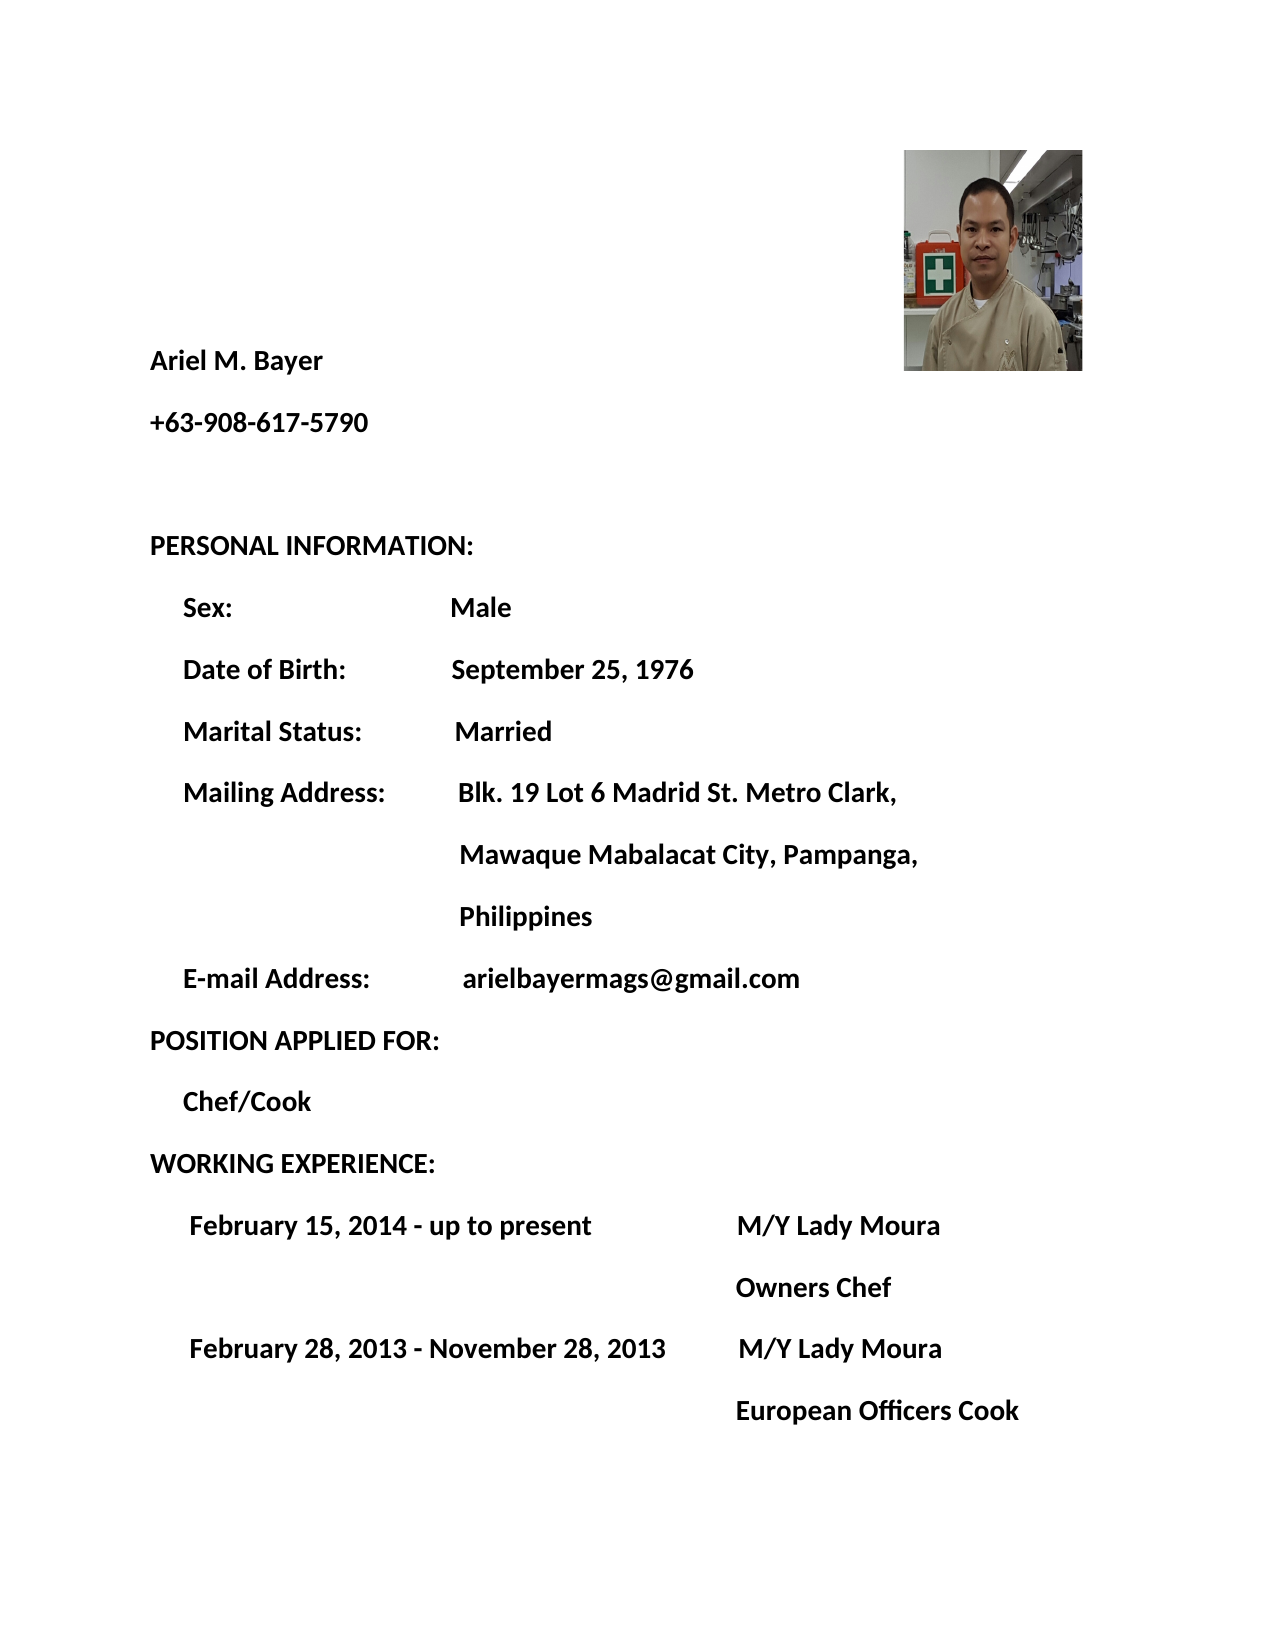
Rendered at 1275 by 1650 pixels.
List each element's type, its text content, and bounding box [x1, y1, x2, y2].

text Chef/Cook [150, 1083, 1125, 1119]
text +63-908-617-5790 [150, 404, 1125, 439]
text POSITION APPLIED FOR: [150, 1022, 1125, 1057]
text Owners Chef [150, 1269, 1125, 1304]
text Sex: Male [150, 589, 1125, 625]
text February 28, 2013 - November 28, 2013 M/Y Lady Moura [150, 1331, 1125, 1366]
picture [903, 150, 1083, 371]
text WORKING EXPERIENCE: [150, 1145, 1125, 1181]
text Mailing Address: Blk. 19 Lot 6 Madrid St. Metro Clark, [150, 774, 1125, 810]
text Philippines [150, 898, 1125, 934]
text Mawaque Mabalacat City, Pampanga, [150, 836, 1125, 872]
text European Officers Cook [150, 1392, 1125, 1428]
text February 15, 2014 - up to present M/Y Lady Moura [150, 1207, 1125, 1243]
text Marital Status: Married [150, 713, 1125, 748]
text Ariel M. Bayer [150, 150, 1125, 378]
text E-mail Address: arielbayermags@gmail.com [150, 960, 1125, 996]
text PERSONAL INFORMATION: [150, 527, 1125, 563]
text Date of Birth: September 25, 1976 [150, 651, 1125, 687]
